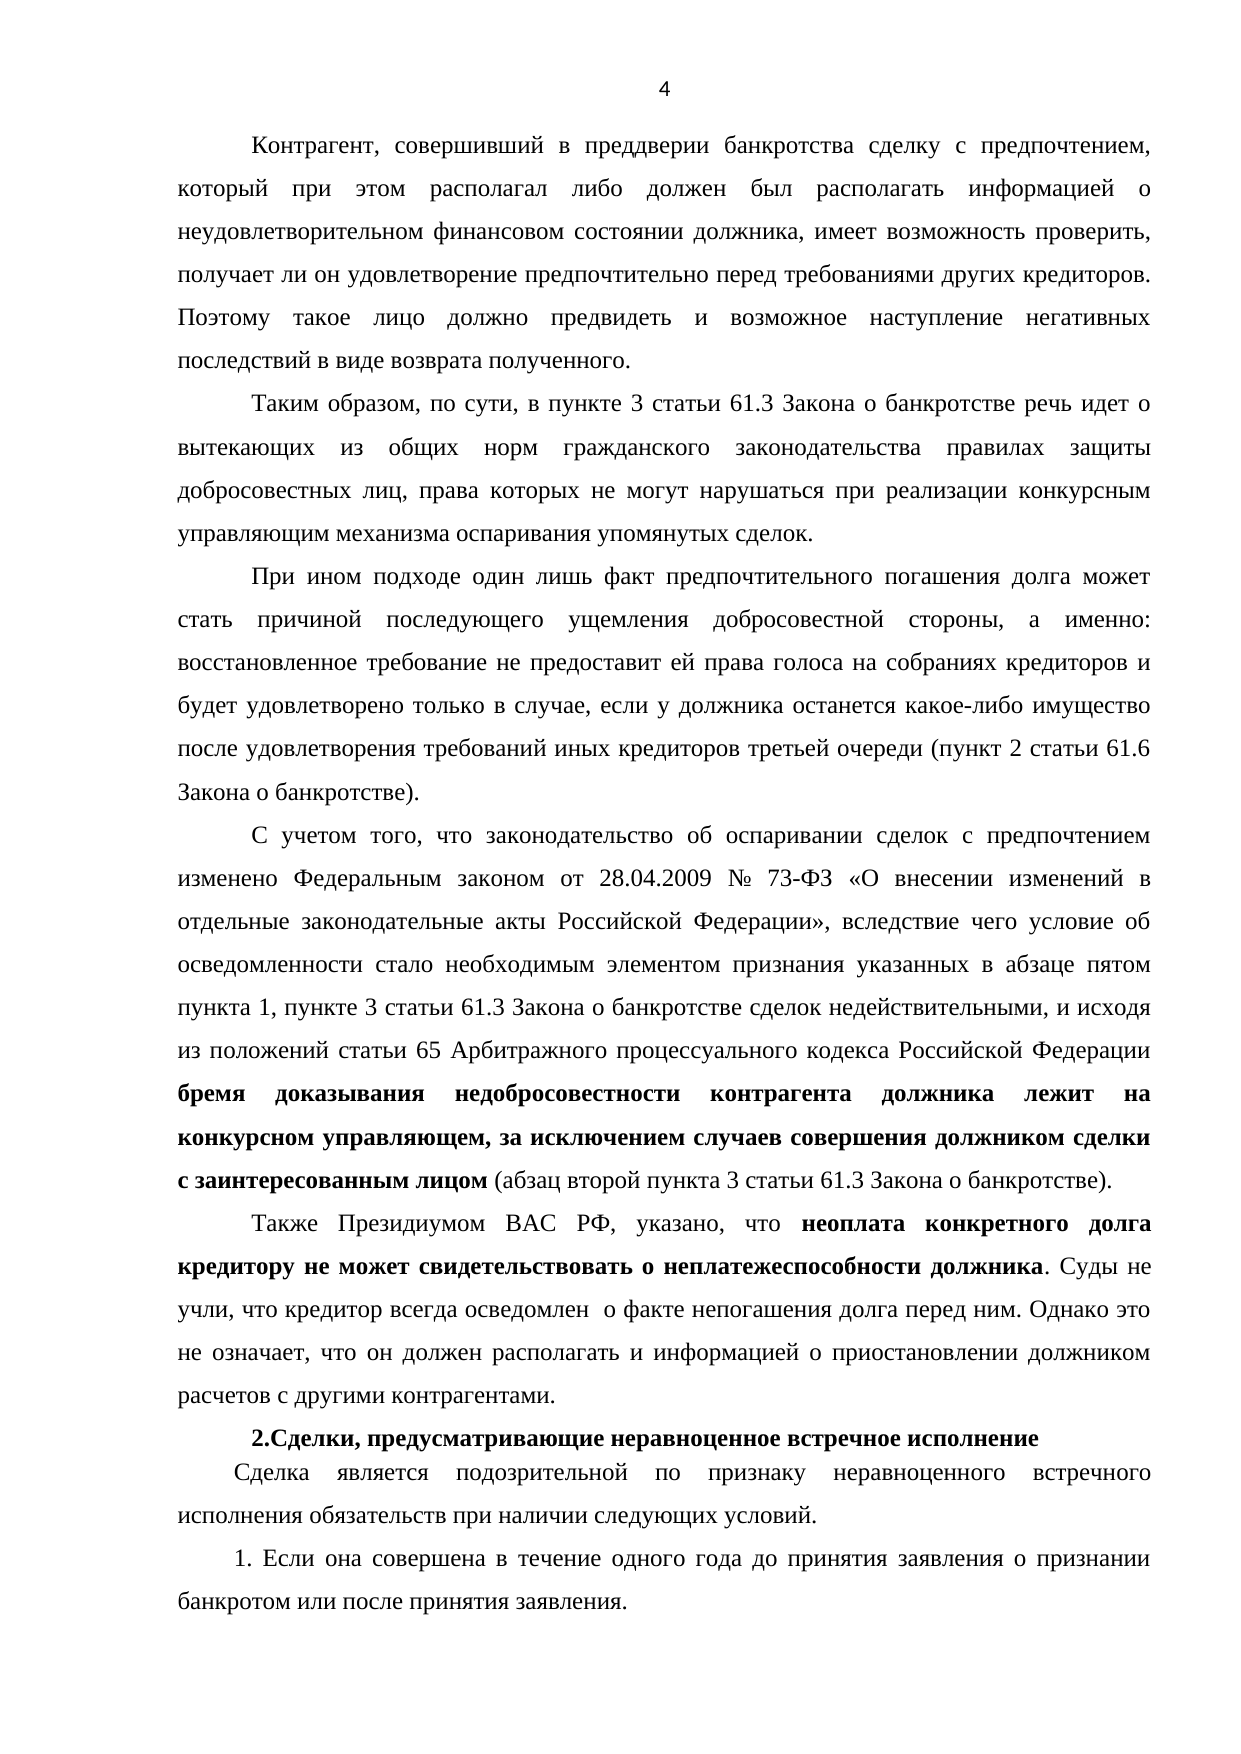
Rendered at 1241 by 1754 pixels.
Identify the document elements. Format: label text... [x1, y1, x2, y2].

text При ином подходе один лишь факт предпочтительного погашения долга может стать причиной последующего ущемления добросовестной стороны, а именно: восстановленное требование не предоставит ей права голоса на собраниях кредиторов и будет удовлетворено только в случае, если у должника останется какое-либо имущество после удовлетворения требований иных кредиторов третьей очереди (пункт 2 статьи 61.6 Закона о банкротстве). [177, 561, 1152, 805]
text С учетом того, что законодательство об оспаривании сделок с предпочтением изменено Федеральным законом от 28.04.2009 № 73-ФЗ «О внесении изменений в отдельные законодательные акты Российской Федерации», вследствие чего условие об осведомленности стало необходимым элементом признания указанных в абзаце пятом пункта 1, пункте 3 статьи 61.3 Закона о банкротстве сделок недействительными, и исходя из положений статьи 65 Арбитражного процессуального кодекса Российской Федерации бремя доказывания недобросовестности контрагента должника лежит на конкурсном управляющем, за исключением случаев совершения должником сделки с заинтересованным лицом (абзац второй пункта 3 статьи 61.3 Закона о банкротстве). [177, 820, 1152, 1193]
text 1. Если она совершена в течение одного года до принятия заявления о признании банкротом или после принятия заявления. [177, 1543, 1152, 1615]
text Таким образом, по сути, в пункте 3 статьи 61.3 Закона о банкротстве речь идет о вытекающих из общих норм гражданского законодательства правилах защиты добросовестных лиц, права которых не могут нарушаться при реализации конкурсным управляющим механизма оспаривания упомянутых сделок. [177, 388, 1152, 547]
text Также Президиумом ВАС РФ, указано, что неоплата конкретного долга кредитору не может свидетельствовать о неплатежеспособности должника. Суды не учли, что кредитор всегда осведомлен о факте непогашения долга перед ним. Однако это не означает, что он должен располагать и информацией о приостановлении должником расчетов с другими контрагентами. [177, 1208, 1152, 1409]
text Сделка является подозрительной по признаку неравноценного встречного исполнения обязательств при наличии следующих условий. [177, 1457, 1152, 1528]
text Контрагент, совершивший в преддверии банкротства сделку с предпочтением, который при этом располагал либо должен был располагать информацией о неудовлетворительном финансовом состоянии должника, имеет возможность проверить, получает ли он удовлетворение предпочтительно перед требованиями других кредиторов. Поэтому такое лицо должно предвидеть и возможное наступление негативных последствий в виде возврата полученного. [177, 130, 1152, 374]
text 2.Сделки, предусматривающие неравноценное встречное исполнение [177, 1423, 1152, 1452]
